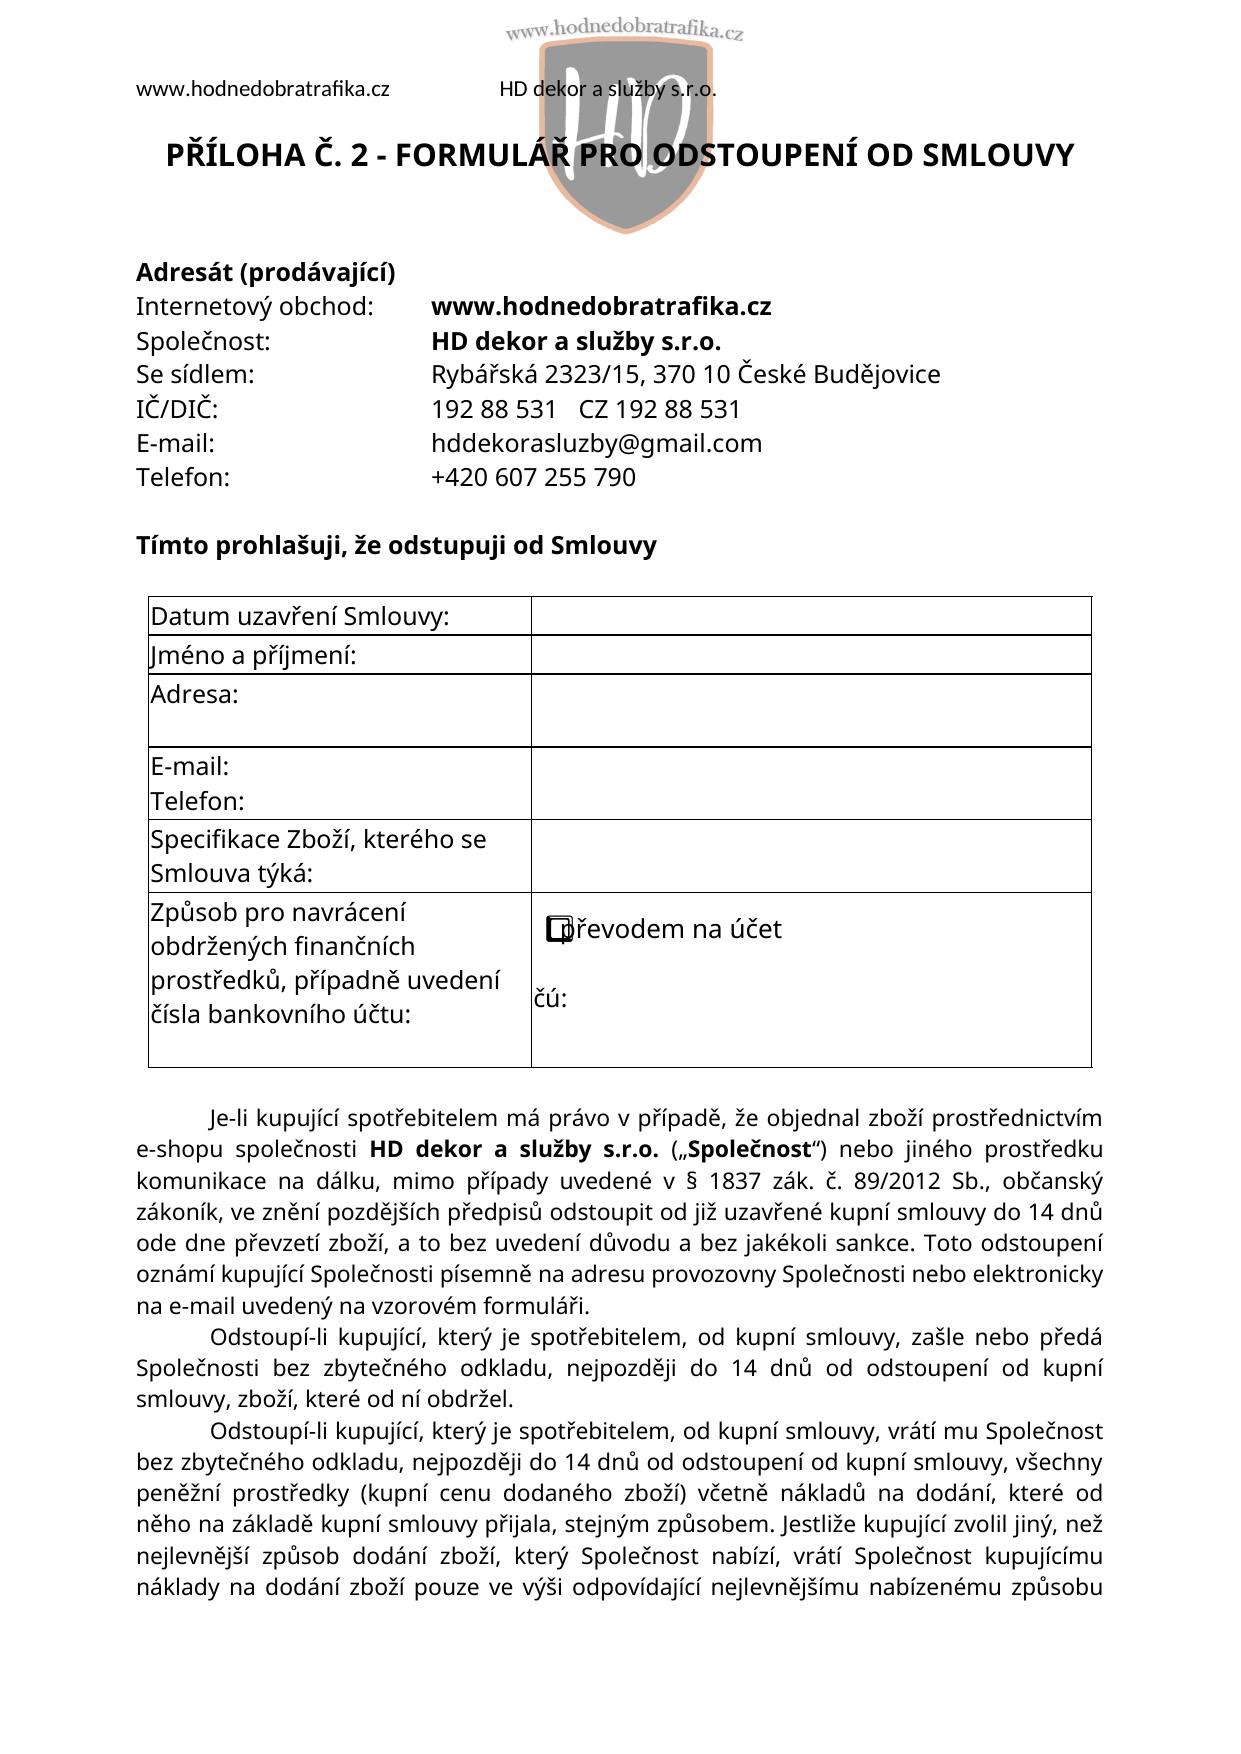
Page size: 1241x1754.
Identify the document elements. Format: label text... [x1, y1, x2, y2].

text Je-li kupující spotřebitelem má právo v případě, že objednal zboží prostřednictvím e-shopu společnosti HD dekor a služby s.r.o. („Společnost“) nebo jiného prostředku komunikace na dálku, mimo případy uvedené v § 1837 zák. č. 89/2012 Sb., občanský zákoník, ve znění pozdějších předpisů odstoupit od již uzavřené kupní smlouvy do 14 dnů ode dne převzetí zboží, a to bez uvedení důvodu a bez jakékoli sankce. Toto odstoupení oznámí kupující Společnosti písemně na adresu provozovny Společnosti nebo elektronicky na e-mail uvedený na vzorovém formuláři. [136, 1102, 1104, 1321]
text Se sídlem: Rybářská 2323/15, 370 10 České Budějovice [136, 357, 1104, 391]
table_cell Adresa: [149, 675, 531, 746]
text Adresát (prodávající) [136, 255, 1104, 289]
table_cell Způsob pro navrácení obdržených finančních prostředků, případně uvedení čísla bankovního účtu: [149, 893, 531, 1067]
text Společnost: HD dekor a služby s.r.o. [136, 323, 1104, 357]
text Internetový obchod: www.hodnedobratrafika.cz [136, 289, 1104, 323]
text E-mail: hddekorasluzby@gmail.com [136, 425, 1104, 459]
table_cell E-mail: Telefon: [149, 748, 531, 819]
table_cell [532, 636, 1091, 673]
table_cell Jméno a příjmení: [149, 636, 531, 673]
picture [381, 176, 852, 249]
table_cell ⃣⃣ převodem na účet čú: [532, 893, 1091, 1067]
table_cell [532, 748, 1091, 819]
text Odstoupí-li kupující, který je spotřebitelem, od kupní smlouvy, zašle nebo předá Společnosti bez zbytečného odkladu, nejpozději do 14 dnů od odstoupení od kupní smlouvy, zboží, které od ní obdržel. [136, 1321, 1104, 1415]
table_cell [532, 675, 1091, 746]
text Tímto prohlašuji, že odstupuji od Smlouvy [136, 527, 1104, 562]
text Telefon: +420 607 255 790 [136, 459, 1104, 493]
picture [381, 5, 852, 133]
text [136, 1415, 1104, 1602]
text PŘÍLOHA Č. 2 - FORMULÁŘ PRO ODSTOUPENÍ OD SMLOUVY [136, 133, 1104, 176]
table_header Datum uzavření Smlouvy: [149, 597, 531, 634]
text IČ/DIČ: 192 88 531 CZ 192 88 531 [136, 391, 1104, 425]
table_header [532, 597, 1091, 634]
table_cell [532, 820, 1091, 892]
table_cell Specifikace Zboží, kterého se Smlouva týká: [149, 820, 531, 892]
